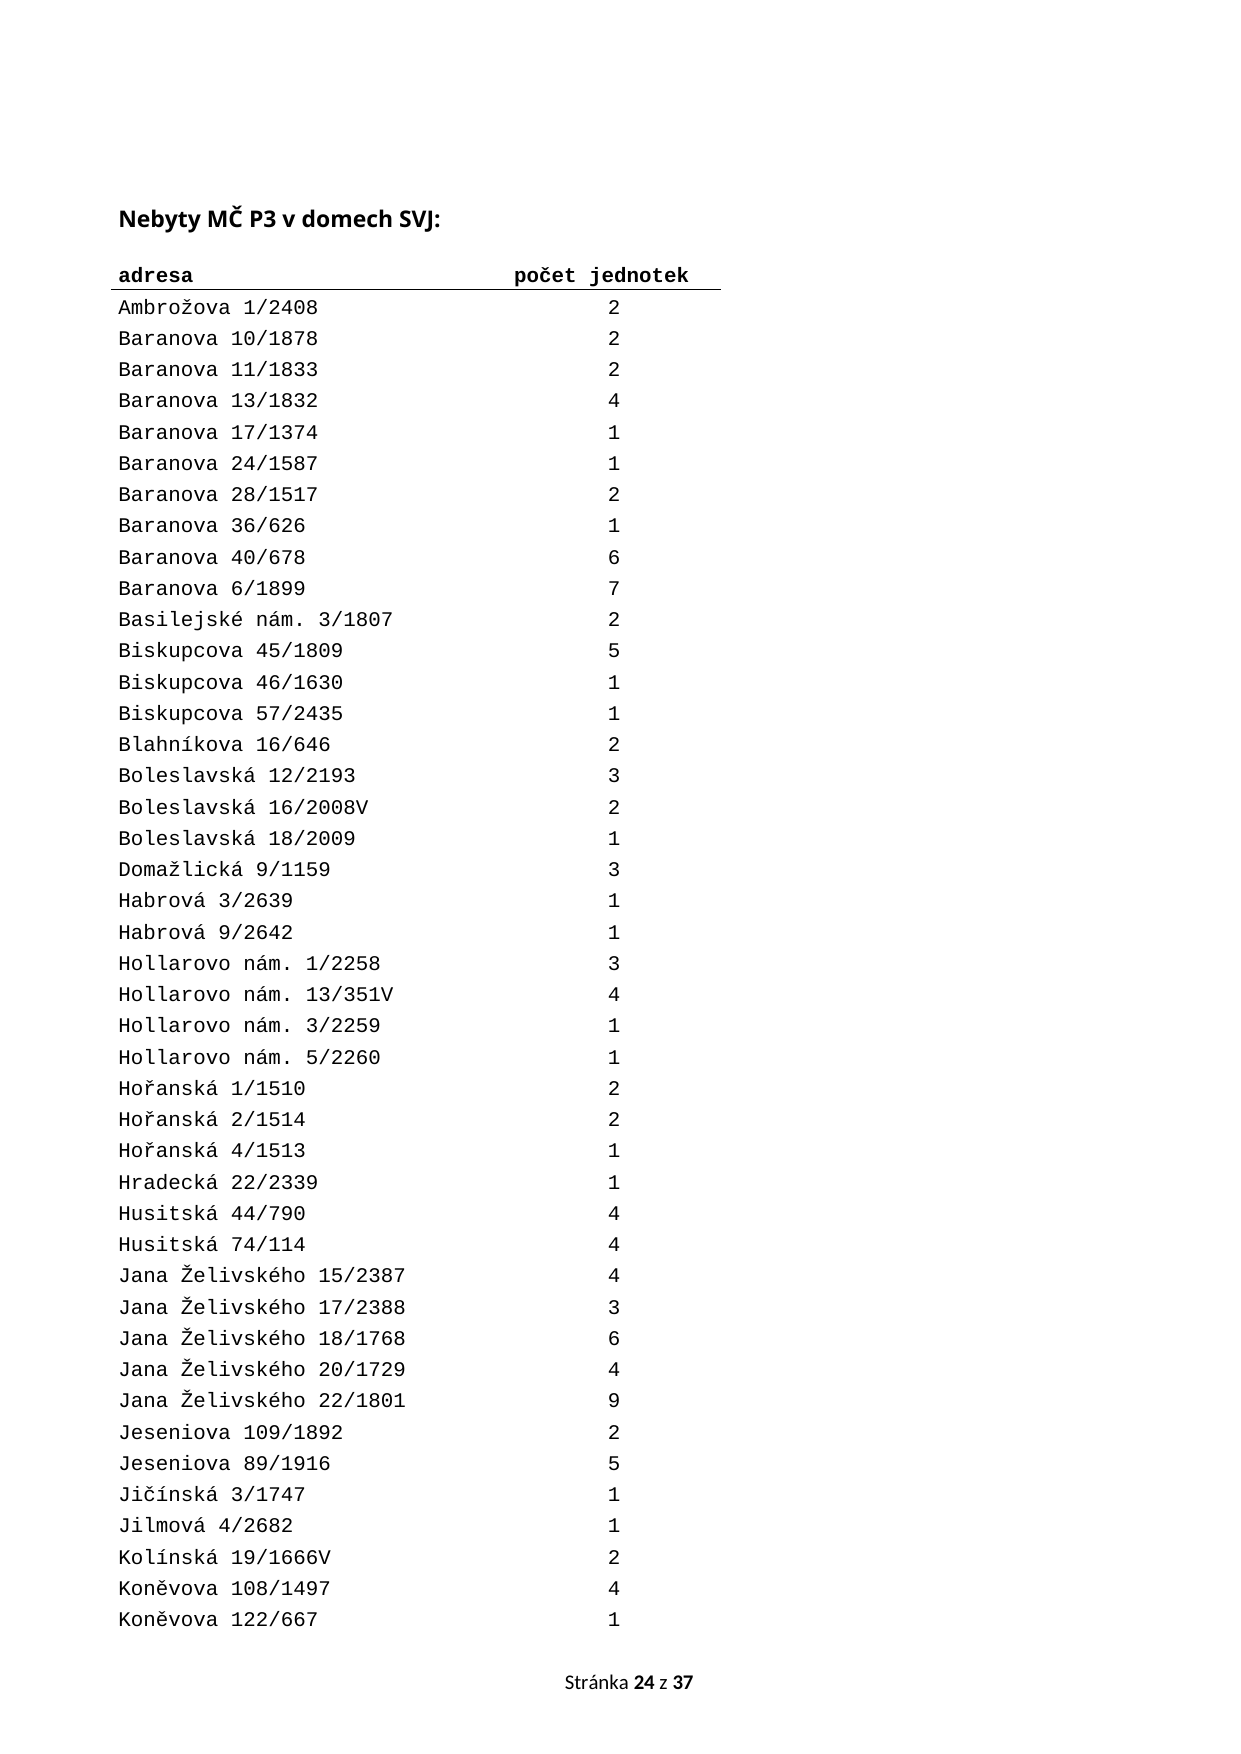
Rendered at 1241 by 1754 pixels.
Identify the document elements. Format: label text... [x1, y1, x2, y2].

table_cell 1 [507, 508, 721, 539]
table_cell 1 [507, 445, 721, 477]
table_cell Husitská 74/114 [111, 1227, 507, 1258]
table_cell Baranova 11/1833 [111, 352, 507, 383]
table_cell 4 [507, 1570, 721, 1602]
table_cell 4 [507, 1352, 721, 1383]
table_cell 6 [507, 539, 721, 570]
table_cell Husitská 44/790 [111, 1195, 507, 1227]
table_cell 6 [507, 1320, 721, 1352]
table_cell 2 [507, 1070, 721, 1102]
table_cell Biskupcova 46/1630 [111, 664, 507, 695]
table_cell 1 [507, 1508, 721, 1539]
table_cell 5 [507, 1445, 721, 1477]
table_header počet jednotek [507, 258, 721, 289]
table_cell Hořanská 2/1514 [111, 1102, 507, 1133]
table_cell Hollarovo nám. 5/2260 [111, 1039, 507, 1070]
table_cell 1 [507, 1164, 721, 1195]
table_cell Jana Želivského 17/2388 [111, 1289, 507, 1320]
table_cell 1 [507, 1039, 721, 1070]
table_cell Biskupcova 45/1809 [111, 633, 507, 664]
table_cell Baranova 36/626 [111, 508, 507, 539]
text Nebyty MČ P3 v domech SVJ: [118, 203, 1140, 234]
table_cell Basilejské nám. 3/1807 [111, 602, 507, 633]
table_cell Kolínská 19/1666V [111, 1539, 507, 1570]
table_cell Jeseniova 109/1892 [111, 1414, 507, 1445]
table_cell 3 [507, 852, 721, 883]
table_cell Jana Želivského 18/1768 [111, 1320, 507, 1352]
table_cell Baranova 10/1878 [111, 320, 507, 352]
table_cell Baranova 13/1832 [111, 383, 507, 414]
table_cell 2 [507, 727, 721, 758]
table_cell 1 [507, 1008, 721, 1039]
table_cell Hradecká 22/2339 [111, 1164, 507, 1195]
table_cell Boleslavská 12/2193 [111, 758, 507, 789]
table_cell 1 [507, 914, 721, 945]
table_cell 1 [507, 1477, 721, 1508]
table_cell Baranova 28/1517 [111, 477, 507, 508]
table_cell Jeseniova 89/1916 [111, 1445, 507, 1477]
table_cell Habrová 9/2642 [111, 914, 507, 945]
table_cell Baranova 6/1899 [111, 570, 507, 602]
table_cell 4 [507, 383, 721, 414]
table_cell 9 [507, 1383, 721, 1414]
table_cell Jana Želivského 22/1801 [111, 1383, 507, 1414]
table_cell 2 [507, 1539, 721, 1570]
table_cell Boleslavská 18/2009 [111, 820, 507, 852]
table_cell 3 [507, 945, 721, 977]
table_cell Jana Želivského 20/1729 [111, 1352, 507, 1383]
table_header adresa [111, 258, 507, 289]
table_cell 4 [507, 1227, 721, 1258]
table_cell Hollarovo nám. 3/2259 [111, 1008, 507, 1039]
table_cell Hollarovo nám. 13/351V [111, 977, 507, 1008]
table_cell Koněvova 122/667 [111, 1602, 507, 1633]
table_cell Hořanská 4/1513 [111, 1133, 507, 1164]
table_cell 2 [507, 1102, 721, 1133]
table_cell Baranova 17/1374 [111, 414, 507, 445]
table_cell 3 [507, 1289, 721, 1320]
table_cell 2 [507, 789, 721, 820]
table_cell 4 [507, 977, 721, 1008]
table_cell 4 [507, 1258, 721, 1289]
table_cell 2 [507, 1414, 721, 1445]
table_cell 2 [507, 352, 721, 383]
table_cell 1 [507, 695, 721, 727]
table_cell 1 [507, 664, 721, 695]
table_cell Jilmová 4/2682 [111, 1508, 507, 1539]
table_cell Jičínská 3/1747 [111, 1477, 507, 1508]
table_cell 7 [507, 570, 721, 602]
table_cell 4 [507, 1195, 721, 1227]
table_cell Jana Želivského 15/2387 [111, 1258, 507, 1289]
table_cell 1 [507, 883, 721, 914]
table_cell Baranova 24/1587 [111, 445, 507, 477]
table_cell 2 [507, 290, 721, 320]
table_cell Baranova 40/678 [111, 539, 507, 570]
table_cell Ambrožova 1/2408 [111, 290, 507, 320]
table_cell Koněvova 108/1497 [111, 1570, 507, 1602]
table_cell 3 [507, 758, 721, 789]
table_cell 2 [507, 320, 721, 352]
table_cell Domažlická 9/1159 [111, 852, 507, 883]
table_cell Blahníkova 16/646 [111, 727, 507, 758]
table_cell Hollarovo nám. 1/2258 [111, 945, 507, 977]
table_cell 2 [507, 477, 721, 508]
table_cell 5 [507, 633, 721, 664]
table_cell 2 [507, 602, 721, 633]
table_cell Habrová 3/2639 [111, 883, 507, 914]
table_cell Hořanská 1/1510 [111, 1070, 507, 1102]
table_cell 1 [507, 414, 721, 445]
table_cell Boleslavská 16/2008V [111, 789, 507, 820]
table_cell 1 [507, 1133, 721, 1164]
table_cell 1 [507, 820, 721, 852]
table_cell 1 [507, 1602, 721, 1633]
table_cell Biskupcova 57/2435 [111, 695, 507, 727]
